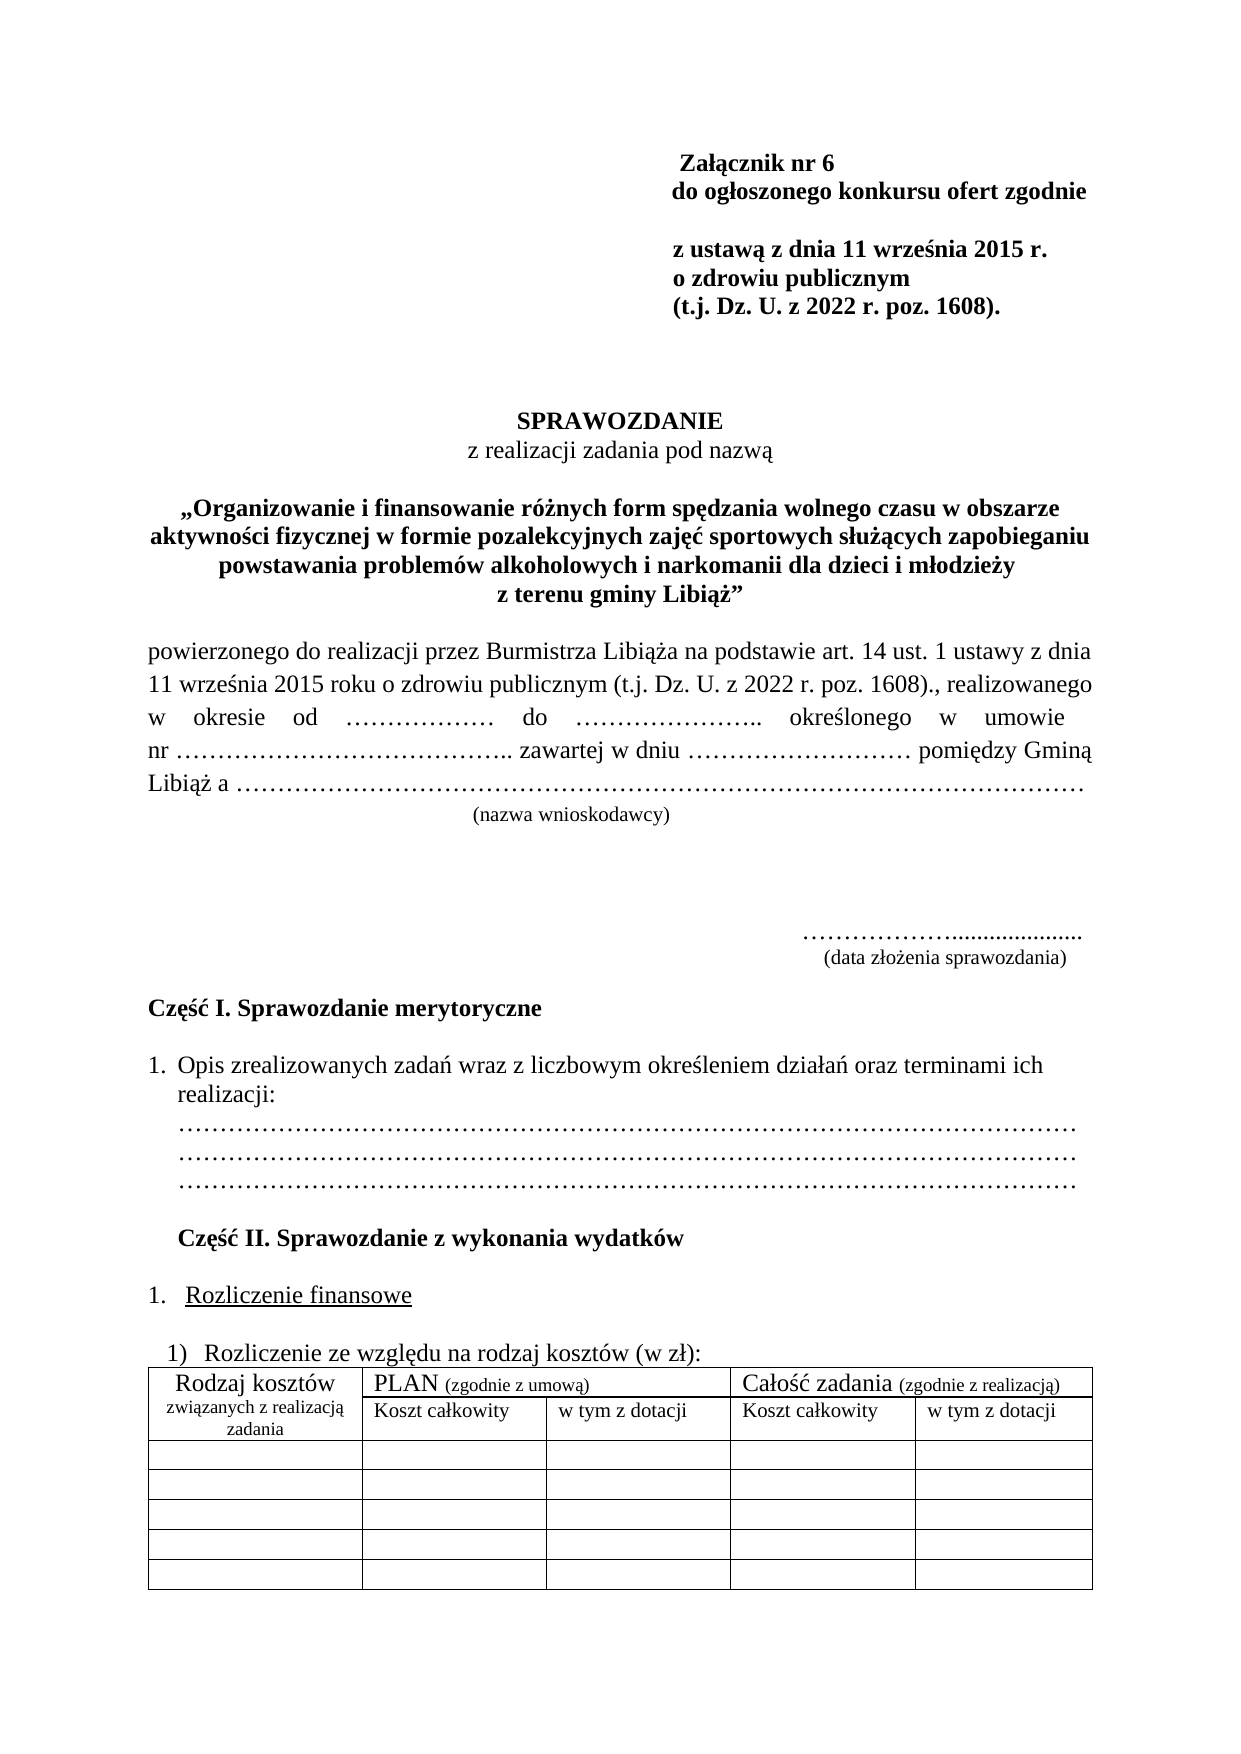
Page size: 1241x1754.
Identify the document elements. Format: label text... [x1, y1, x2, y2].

table_cell [547, 1560, 730, 1588]
text o zdrowiu publicznym (t.j. Dz. U. z 2022 r. poz. 1608). [148, 263, 1093, 320]
text SPRAWOZDANIE [148, 406, 1093, 435]
text z realizacji zadania pod nazwą [148, 435, 1093, 464]
text ………………..................... [148, 916, 1093, 945]
list Rozliczenie ze względu na rodzaj kosztów (w zł): [166, 1338, 1093, 1367]
table_cell w tym z dotacji [547, 1398, 730, 1439]
table_header Całość zadania (zgodnie z realizacją) [731, 1368, 1092, 1396]
table_cell [731, 1470, 915, 1499]
table_cell [547, 1500, 730, 1529]
list Opis zrealizowanych zadań wraz z liczbowym określeniem działań oraz terminami ich realizacji: [148, 1050, 1093, 1108]
table_cell w tym z dotacji [916, 1398, 1092, 1439]
table_cell [363, 1500, 546, 1529]
table_cell [731, 1530, 915, 1559]
list Część II. Sprawozdanie z wykonania wydatków [177, 1223, 1093, 1252]
table_cell [916, 1530, 1092, 1559]
table_cell [731, 1441, 915, 1469]
table_cell [916, 1470, 1092, 1499]
table_cell [916, 1441, 1092, 1469]
table_cell [547, 1441, 730, 1469]
text Załącznik nr 6 [148, 148, 1093, 176]
table_cell [149, 1500, 362, 1529]
table_cell [916, 1560, 1092, 1588]
table_cell [363, 1560, 546, 1588]
table_cell [547, 1530, 730, 1559]
table_cell [731, 1560, 915, 1588]
table_cell Koszt całkowity [731, 1398, 915, 1439]
table_header PLAN (zgodnie z umową) [363, 1368, 730, 1396]
table_cell [149, 1441, 362, 1469]
table_cell [363, 1530, 546, 1559]
text (data złożenia sprawozdania) [148, 945, 1093, 969]
table_cell [547, 1470, 730, 1499]
table_cell [363, 1441, 546, 1469]
table_cell [149, 1470, 362, 1499]
text powierzonego do realizacji przez Burmistrza Libiąża na podstawie art. 14 ust. 1 ustawy z dnia 11 września 2015 roku o zdrowiu publicznym (t.j. Dz. U. z 2022 r. poz. 1608)., realizowanego w okresie od ……………… do ………………….. określonego w umowie nr ………………………………….. zawartej w dniu ……………………… pomiędzy Gminą Libiąż a ………………………………………………………………………………………… [148, 636, 1093, 797]
table_header Rodzaj kosztów związanych z realizacją zadania [149, 1368, 362, 1439]
table_cell [149, 1530, 362, 1559]
table_cell [363, 1470, 546, 1499]
text „Organizowanie i finansowanie różnych form spędzania wolnego czasu w obszarze aktywności fizycznej w formie pozalekcyjnych zajęć sportowych służących zapobieganiu powstawania problemów alkoholowych i narkomanii dla dzieci i młodzieży z terenu gminy Libiąż” [148, 493, 1093, 608]
text (nazwa wnioskodawcy) [148, 801, 1093, 826]
table_cell [149, 1560, 362, 1588]
text do ogłoszonego konkursu ofert zgodnie z ustawą z dnia 11 września 2015 r. [148, 176, 1093, 263]
table_cell [731, 1500, 915, 1529]
table_cell [916, 1500, 1092, 1529]
table_cell Koszt całkowity [363, 1398, 546, 1439]
text Część I. Sprawozdanie merytoryczne [148, 993, 1093, 1022]
list ……………………………………………………………………………………………………………………………………………………………………………………………………………………………………………………………………………………………… [177, 1108, 1093, 1194]
list Rozliczenie finansowe [148, 1280, 1093, 1309]
